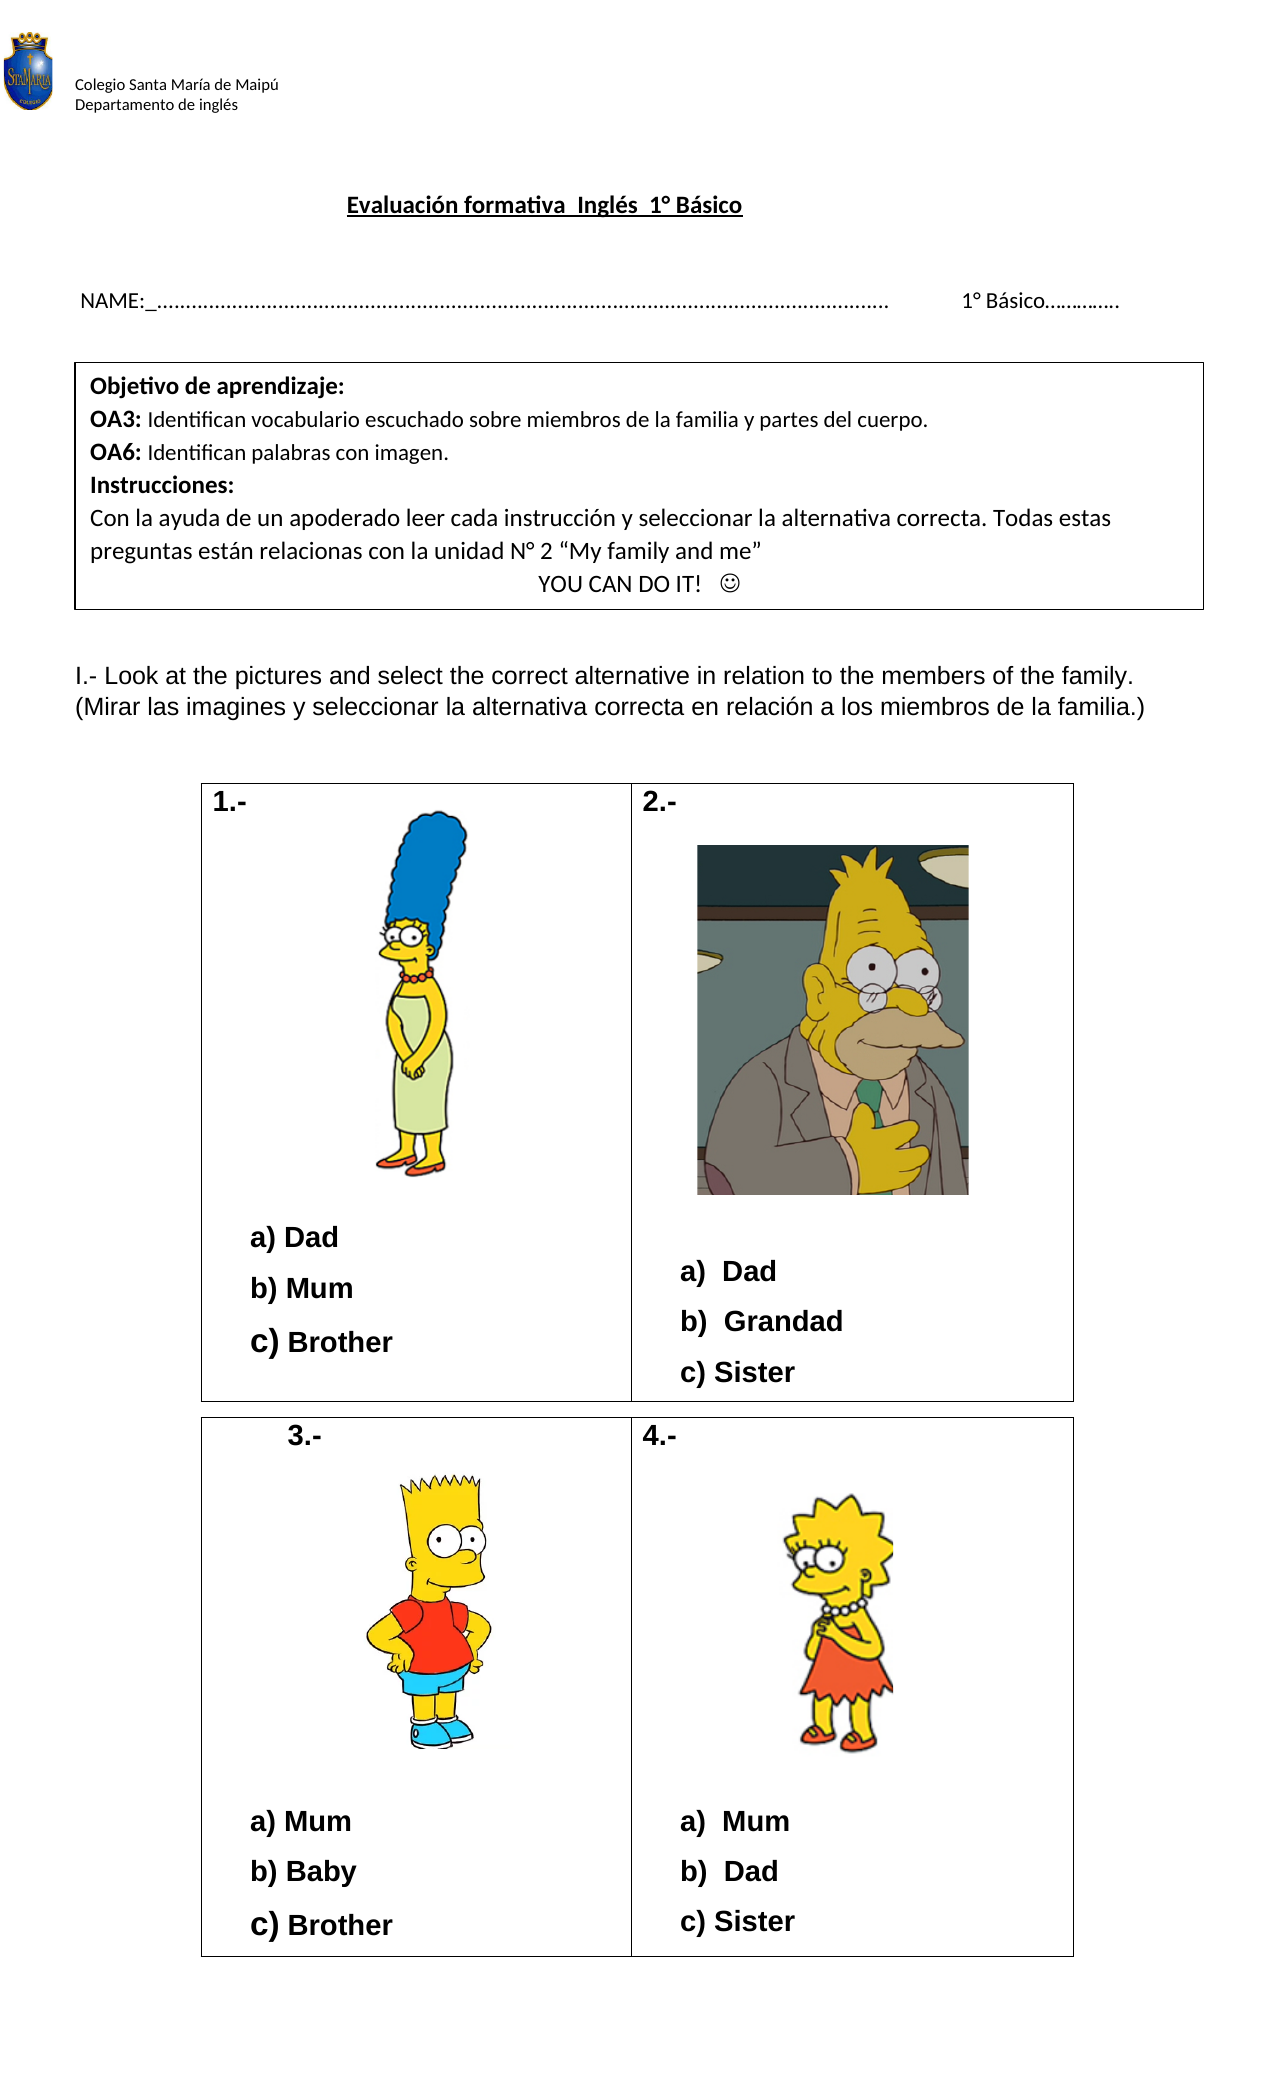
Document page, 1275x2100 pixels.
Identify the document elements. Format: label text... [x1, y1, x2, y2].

table_header 3.- a) Mum b) Baby Brother [202, 1418, 631, 1956]
picture [347, 1471, 514, 1749]
picture [356, 793, 478, 1180]
text I.- Look at the pictures and select the correct alternative in relation to the members of the family. (Mirar las imagines y seleccionar la alternativa correcta en relación a los miembros de la familia.) [75, 661, 1200, 721]
table_header 2.- a) Dad b) Grandad c) Sister [632, 784, 1073, 1401]
picture [697, 845, 969, 1195]
table_header 4.- a) Mum b) Dad c) Sister [632, 1418, 1073, 1956]
table_header 1.- a) Dad b) Mum Brother [202, 784, 631, 1401]
picture [765, 1480, 894, 1758]
text Evaluación formativa Inglés 1° Básico [75, 189, 1200, 220]
text NAME:_............................................................................................................................... 1° Básico………….. [75, 286, 1200, 314]
picture [2, 32, 52, 108]
